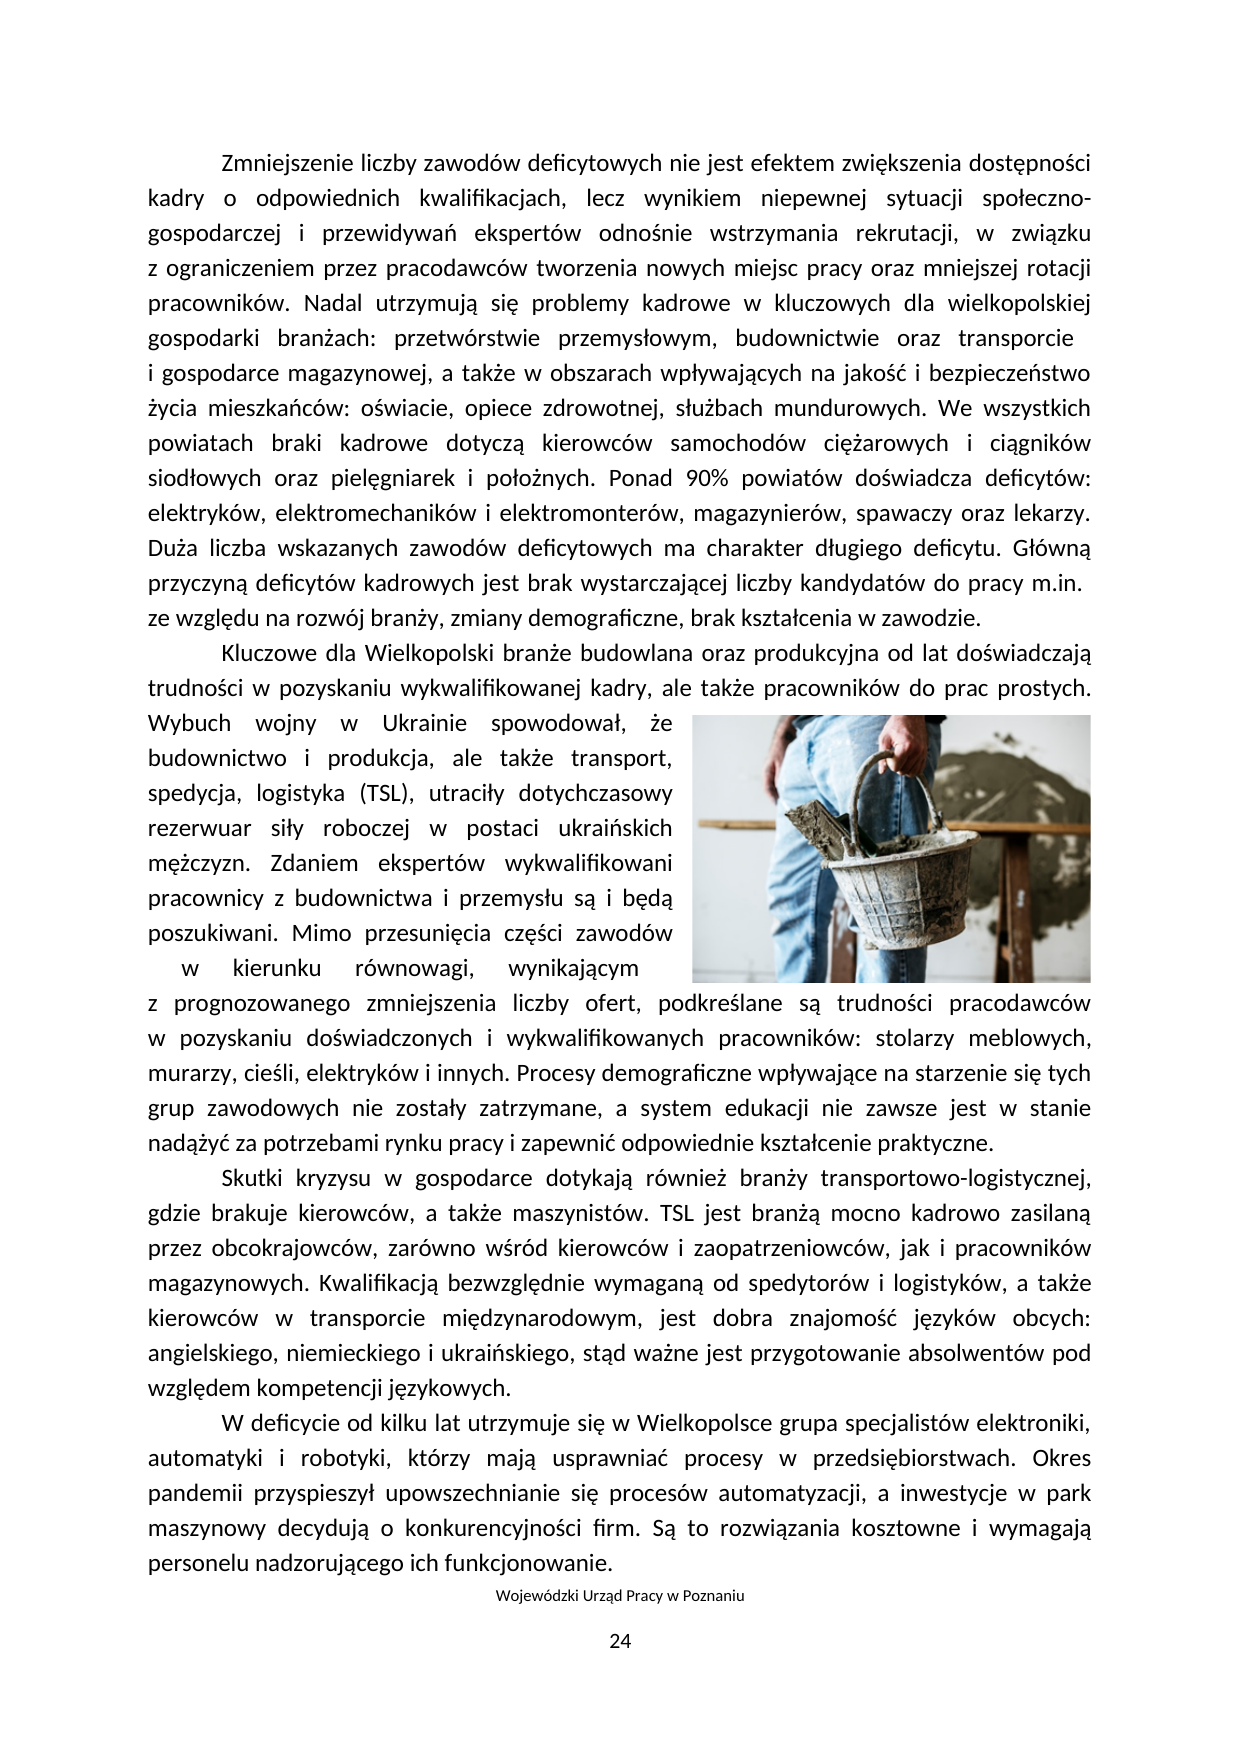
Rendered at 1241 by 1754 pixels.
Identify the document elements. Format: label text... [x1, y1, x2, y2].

text W deficycie od kilku lat utrzymuje się w Wielkopolsce grupa specjalistów elektroniki, automatyki i robotyki, którzy mają usprawniać procesy w przedsiębiorstwach. Okres pandemii przyspieszył upowszechnianie się procesów automatyzacji, a inwestycje w park maszynowy decydują o konkurencyjności firm. Są to rozwiązania kosztowne i wymagają personelu nadzorującego ich funkcjonowanie. [148, 1408, 1093, 1578]
picture [690, 715, 1091, 981]
text Skutki kryzysu w gospodarce dotykają również branży transportowo-logistycznej, gdzie brakuje kierowców, a także maszynistów. TSL jest branżą mocno kadrowo zasilaną przez obcokrajowców, zarówno wśród kierowców i zaopatrzeniowców, jak i pracowników magazynowych. Kwalifikacją bezwzględnie wymaganą od spedytorów i logistyków, a także kierowców w transporcie międzynarodowym, jest dobra znajomość języków obcych: angielskiego, niemieckiego i ukraińskiego, stąd ważne jest przygotowanie absolwentów pod względem kompetencji językowych. [148, 1163, 1093, 1403]
text Kluczowe dla Wielkopolski branże budowlana oraz produkcyjna od lat doświadczają trudności w pozyskaniu wykwalifikowanej kadry, ale także pracowników do prac prostych. Wybuch wojny w Ukrainie spowodował, że budownictwo i produkcja, ale także transport, spedycja, logistyka (TSL), utraciły dotychczasowy rezerwuar siły roboczej w postaci ukraińskich mężczyzn. Zdaniem ekspertów wykwalifikowani pracownicy z budownictwa i przemysłu są i będą poszukiwani. Mimo przesunięcia części zawodów w kierunku równowagi, wynikającym z prognozowanego zmniejszenia liczby ofert, podkreślane są trudności pracodawców w pozyskaniu doświadczonych i wykwalifikowanych pracowników: stolarzy meblowych, murarzy, cieśli, elektryków i innych. Procesy demograficzne wpływające na starzenie się tych grup zawodowych nie zostały zatrzymane, a system edukacji nie zawsze jest w stanie nadążyć za potrzebami rynku pracy i zapewnić odpowiednie kształcenie praktyczne. [148, 638, 1093, 1158]
text Zmniejszenie liczby zawodów deficytowych nie jest efektem zwiększenia dostępności kadry o odpowiednich kwalifikacjach, lecz wynikiem niepewnej sytuacji społeczno-gospodarczej i przewidywań ekspertów odnośnie wstrzymania rekrutacji, w związku z ograniczeniem przez pracodawców tworzenia nowych miejsc pracy oraz mniejszej rotacji pracowników. Nadal utrzymują się problemy kadrowe w kluczowych dla wielkopolskiej gospodarki branżach: przetwórstwie przemysłowym, budownictwie oraz transporcie i gospodarce magazynowej, a także w obszarach wpływających na jakość i bezpieczeństwo życia mieszkańców: oświacie, opiece zdrowotnej, służbach mundurowych. We wszystkich powiatach braki kadrowe dotyczą kierowców samochodów ciężarowych i ciągników siodłowych oraz pielęgniarek i położnych. Ponad 90% powiatów doświadcza deficytów: elektryków, elektromechaników i elektromonterów, magazynierów, spawaczy oraz lekarzy. Duża liczba wskazanych zawodów deficytowych ma charakter długiego deficytu. Główną przyczyną deficytów kadrowych jest brak wystarczającej liczby kandydatów do pracy m.in. ze względu na rozwój branży, zmiany demograficzne, brak kształcenia w zawodzie. [148, 148, 1093, 633]
